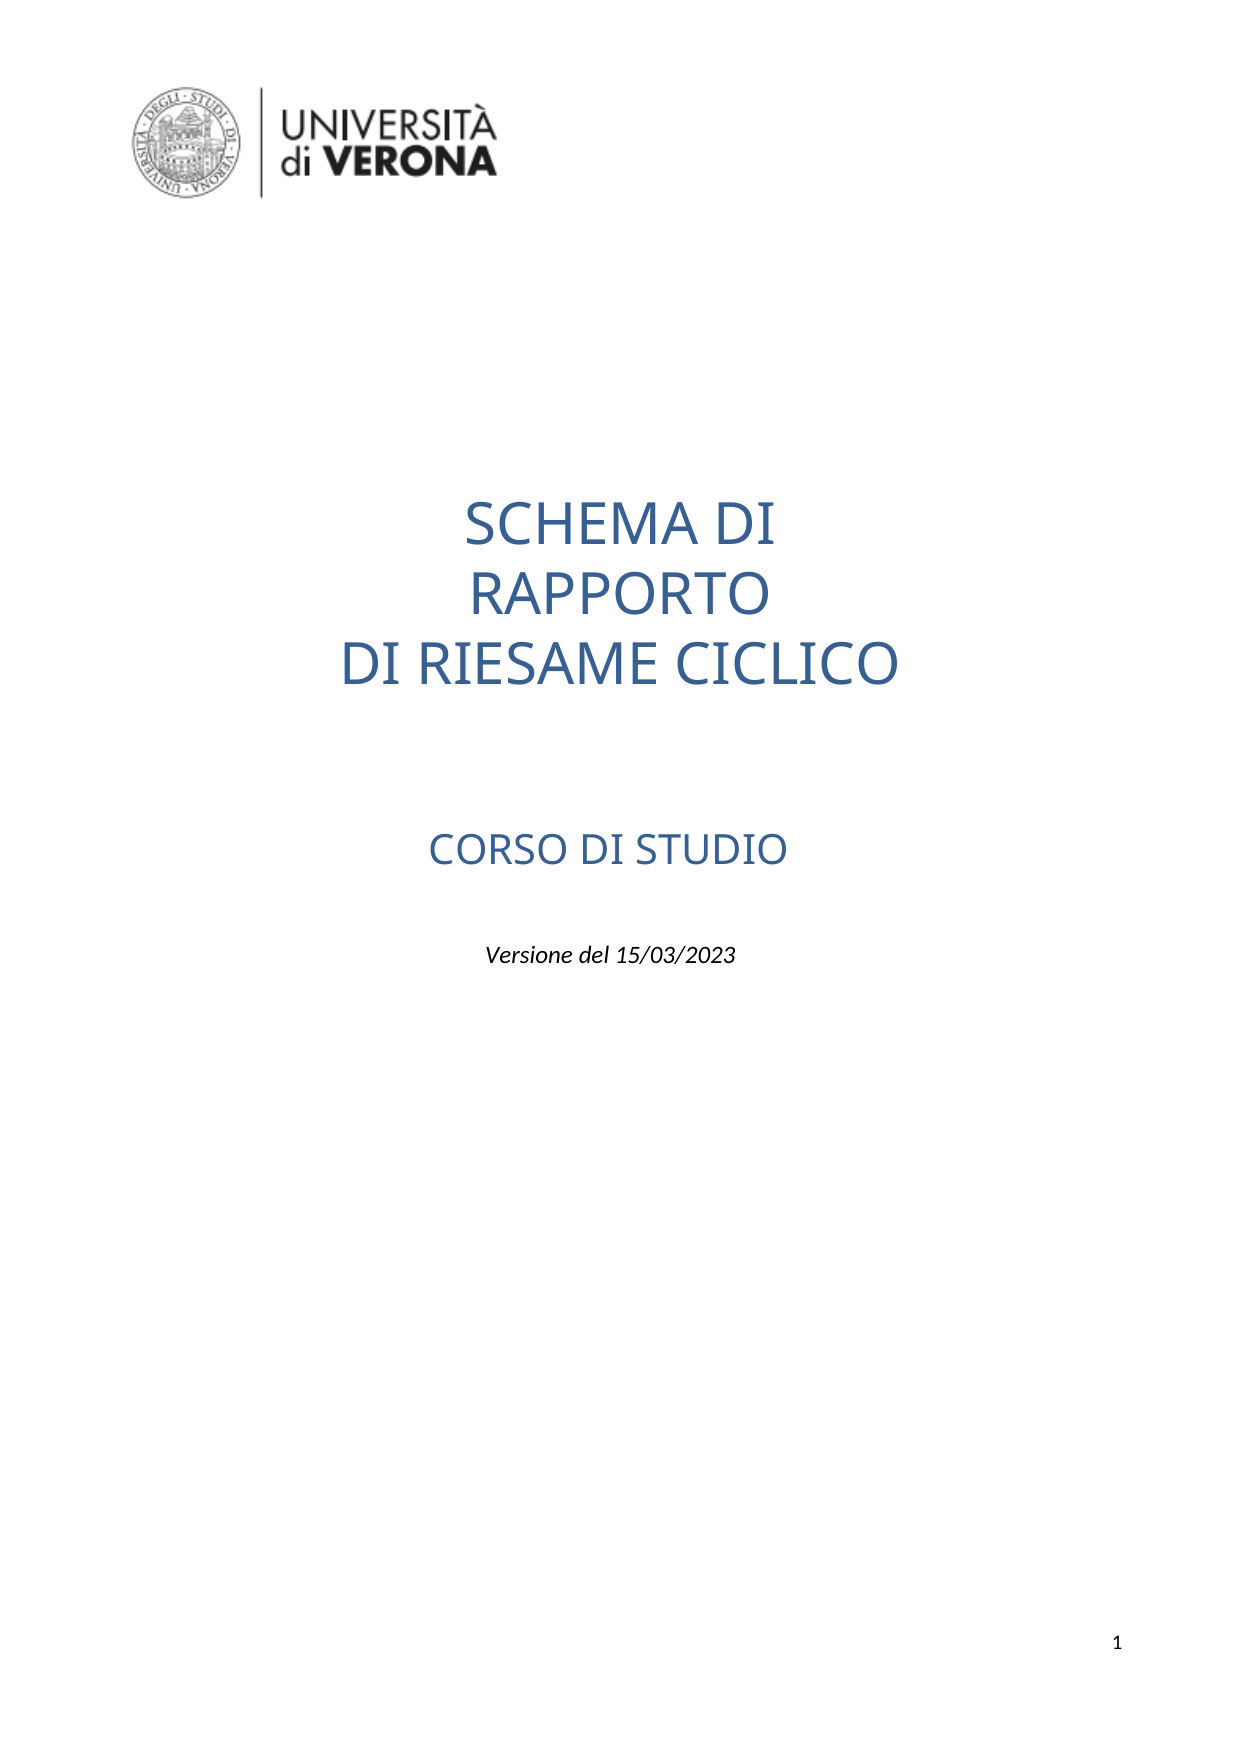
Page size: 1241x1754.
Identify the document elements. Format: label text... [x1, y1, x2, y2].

text Versione del 15/03/2023 [396, 939, 827, 969]
title DI RIESAME CICLICO [325, 628, 915, 698]
title SCHEMA DI RAPPORTO [325, 489, 915, 628]
text CORSO DI STUDIO [396, 811, 822, 877]
